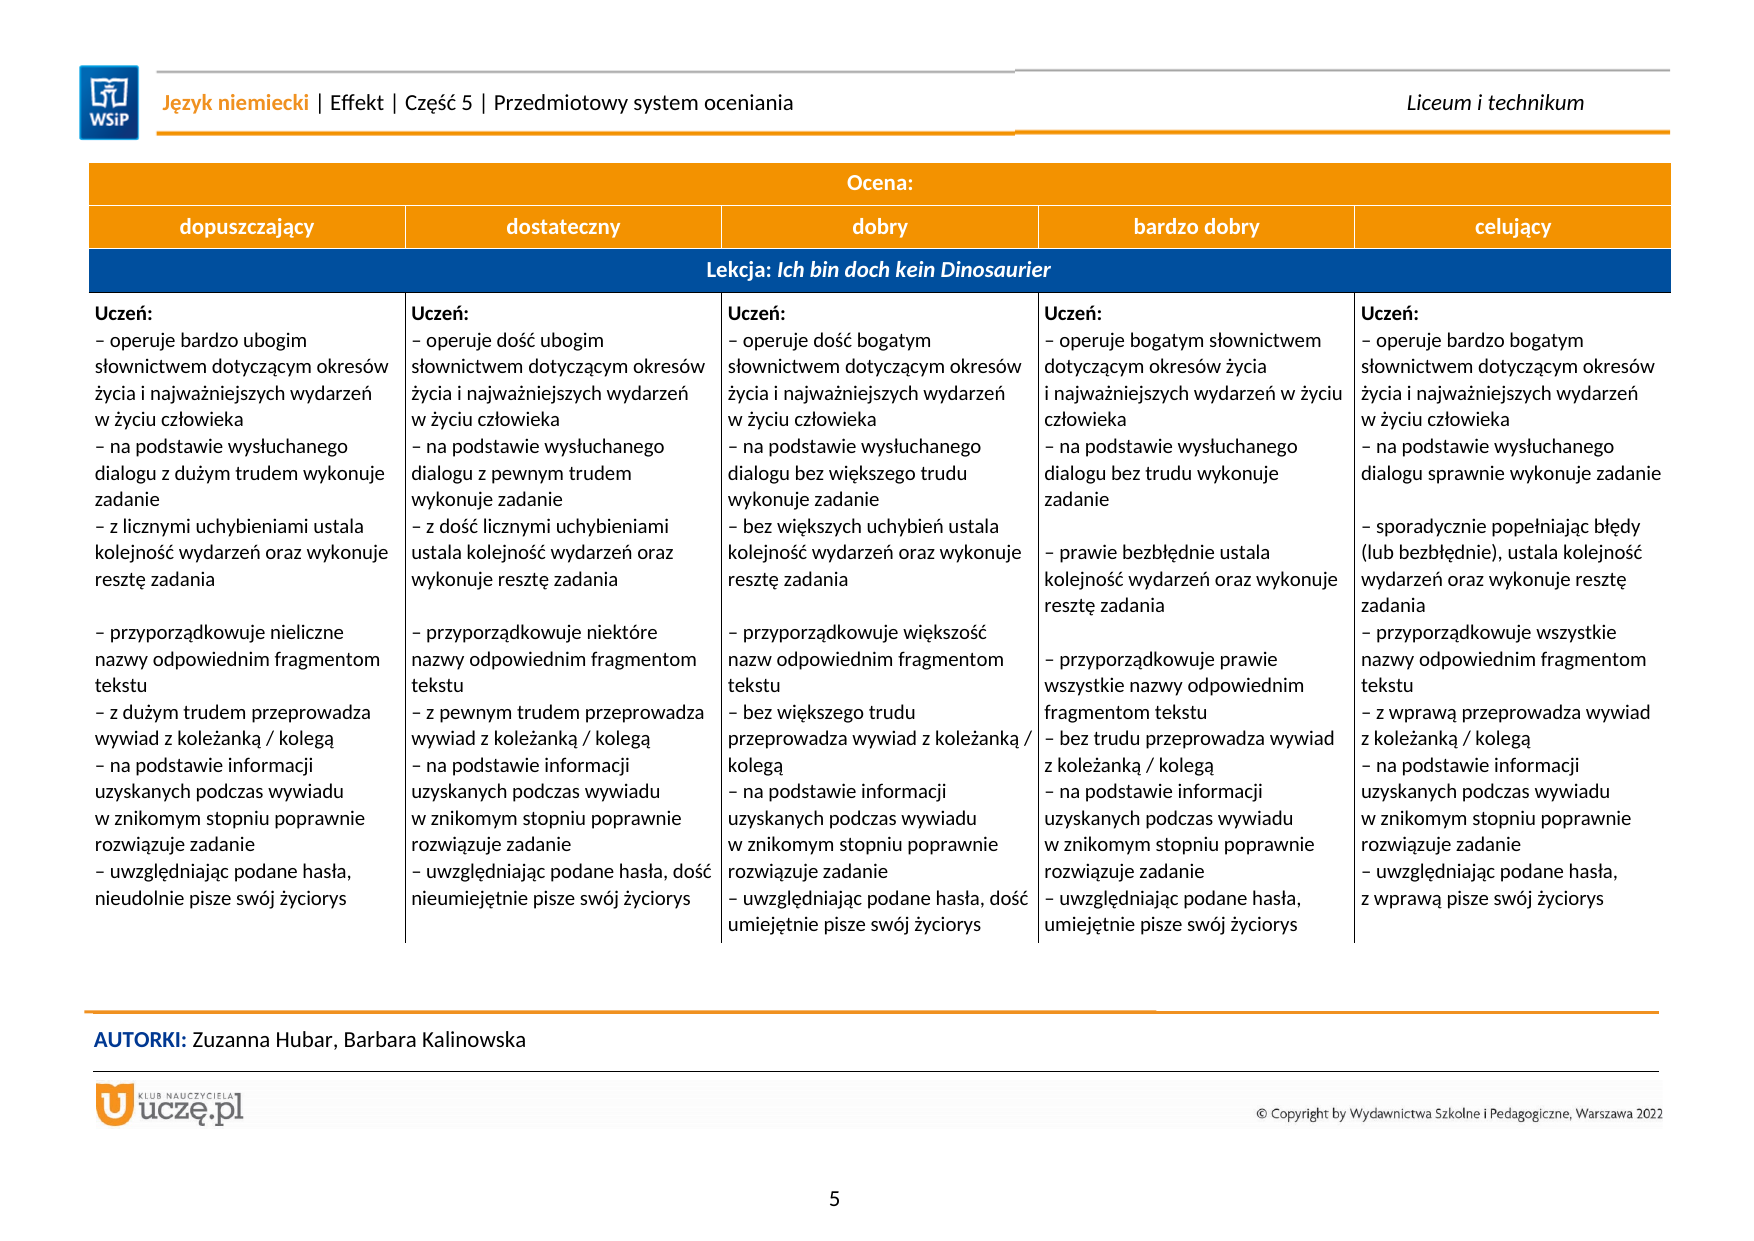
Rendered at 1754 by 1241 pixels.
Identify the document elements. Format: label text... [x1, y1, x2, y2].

table_cell dostateczny [406, 206, 721, 248]
table_header Ocena: [89, 163, 1671, 205]
table_cell Uczeń: – operuje bardzo bogatym słownictwem dotyczącym okresów życia i najważniejszych wydarzeń w życiu człowieka – na podstawie wysłuchanego dialogu sprawnie wykonuje zadanie – sporadycznie popełniając błędy (lub bezbłędnie), ustala kolejność wydarzeń oraz wykonuje resztę zadania – przyporządkowuje wszystkie nazwy odpowiednim fragmentom tekstu – z wprawą przeprowadza wywiad z koleżanką / kolegą – na podstawie informacji uzyskanych podczas wywiadu w znikomym stopniu poprawnie rozwiązuje zadanie – uwzględniając podane hasła, z wprawą pisze swój życiorys [1355, 293, 1671, 943]
table_cell Lekcja: Ich bin doch kein Dinosaurier [89, 249, 1671, 292]
table_cell celujący [1355, 206, 1671, 248]
table_cell Uczeń: – operuje dość ubogim słownictwem dotyczącym okresów życia i najważniejszych wydarzeń w życiu człowieka – na podstawie wysłuchanego dialogu z pewnym trudem wykonuje zadanie – z dość licznymi uchybieniami ustala kolejność wydarzeń oraz wykonuje resztę zadania – przyporządkowuje niektóre nazwy odpowiednim fragmentom tekstu – z pewnym trudem przeprowadza wywiad z koleżanką / kolegą – na podstawie informacji uzyskanych podczas wywiadu w znikomym stopniu poprawnie rozwiązuje zadanie – uwzględniając podane hasła, dość nieumiejętnie pisze swój życiorys [406, 293, 721, 943]
table_cell bardzo dobry [1039, 206, 1354, 248]
picture [0, 6, 1671, 164]
table_cell Uczeń: – operuje dość bogatym słownictwem dotyczącym okresów życia i najważniejszych wydarzeń w życiu człowieka – na podstawie wysłuchanego dialogu bez większego trudu wykonuje zadanie – bez większych uchybień ustala kolejność wydarzeń oraz wykonuje resztę zadania – przyporządkowuje większość nazw odpowiednim fragmentom tekstu – bez większego trudu przeprowadza wywiad z koleżanką / kolegą – na podstawie informacji uzyskanych podczas wywiadu w znikomym stopniu poprawnie rozwiązuje zadanie – uwzględniając podane hasła, dość umiejętnie pisze swój życiorys [722, 293, 1038, 943]
table_cell Uczeń: – operuje bogatym słownictwem dotyczącym okresów życia i najważniejszych wydarzeń w życiu człowieka – na podstawie wysłuchanego dialogu bez trudu wykonuje zadanie – prawie bezbłędnie ustala kolejność wydarzeń oraz wykonuje resztę zadania – przyporządkowuje prawie wszystkie nazwy odpowiednim fragmentom tekstu – bez trudu przeprowadza wywiad z koleżanką / kolegą – na podstawie informacji uzyskanych podczas wywiadu w znikomym stopniu poprawnie rozwiązuje zadanie – uwzględniając podane hasła, umiejętnie pisze swój życiorys [1039, 293, 1354, 943]
table_cell Uczeń: – operuje bardzo ubogim słownictwem dotyczącym okresów życia i najważniejszych wydarzeń w życiu człowieka – na podstawie wysłuchanego dialogu z dużym trudem wykonuje zadanie – z licznymi uchybieniami ustala kolejność wydarzeń oraz wykonuje resztę zadania – przyporządkowuje nieliczne nazwy odpowiednim fragmentom tekstu – z dużym trudem przeprowadza wywiad z koleżanką / kolegą – na podstawie informacji uzyskanych podczas wywiadu w znikomym stopniu poprawnie rozwiązuje zadanie – uwzględniając podane hasła, nieudolnie pisze swój życiorys [89, 293, 405, 943]
table_cell dobry [722, 206, 1038, 248]
picture [96, 1080, 1663, 1129]
table_cell dopuszczający [89, 206, 405, 248]
